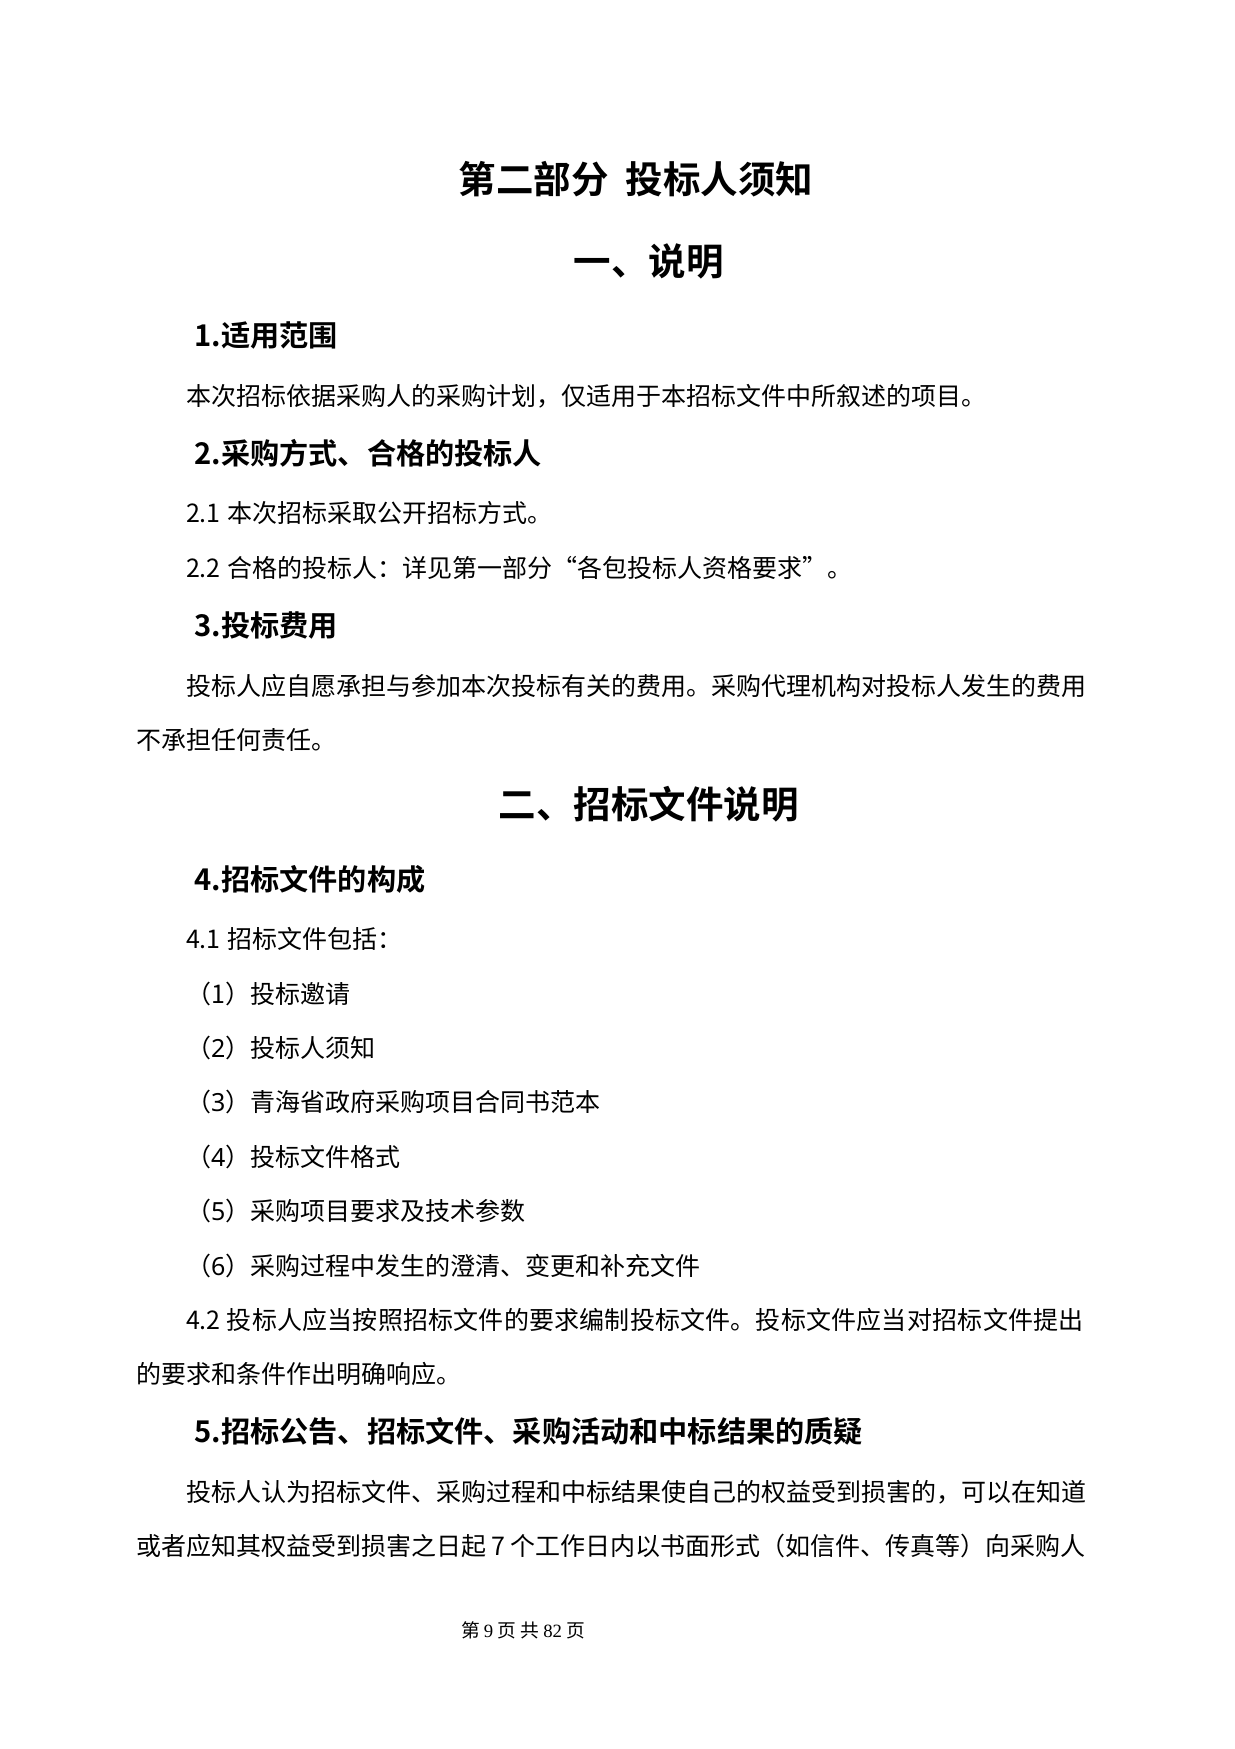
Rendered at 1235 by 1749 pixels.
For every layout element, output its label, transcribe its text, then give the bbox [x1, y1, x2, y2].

title 5.招标公告、招标文件、采购活动和中标结果的质疑 [136, 1409, 1086, 1451]
title 一、说明 [136, 231, 1086, 286]
title 二、招标文件说明 [136, 775, 1086, 829]
text 4.2 投标人应当按照招标文件的要求编制投标文件。投标文件应当对招标文件提出的要求和条件作出明确响应。 [136, 1300, 1086, 1391]
text （6）采购过程中发生的澄清、变更和补充文件 [136, 1246, 1086, 1282]
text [136, 1472, 1086, 1563]
text 第二部分 投标人须知 [136, 150, 1086, 204]
text 本次招标依据采购人的采购计划，仅适用于本招标文件中所叙述的项目。 [136, 376, 1086, 412]
text 2.1 本次招标采取公开招标方式。 [136, 494, 1086, 530]
text （3）青海省政府采购项目合同书范本 [136, 1083, 1086, 1119]
title 4.招标文件的构成 [136, 856, 1086, 898]
title 2.采购方式、合格的投标人 [136, 431, 1086, 473]
text 2.2 合格的投标人：详见第一部分“各包投标人资格要求”。 [136, 548, 1086, 584]
text （4）投标文件格式 [136, 1137, 1086, 1173]
text （2）投标人须知 [136, 1028, 1086, 1065]
title 3.投标费用 [136, 603, 1086, 645]
text （1）投标邀请 [136, 974, 1086, 1010]
text 4.1 招标文件包括： [136, 920, 1086, 956]
text （5）采购项目要求及技术参数 [136, 1192, 1086, 1228]
title 1.适用范围 [136, 313, 1086, 355]
text 投标人应自愿承担与参加本次投标有关的费用。采购代理机构对投标人发生的费用不承担任何责任。 [136, 666, 1086, 757]
